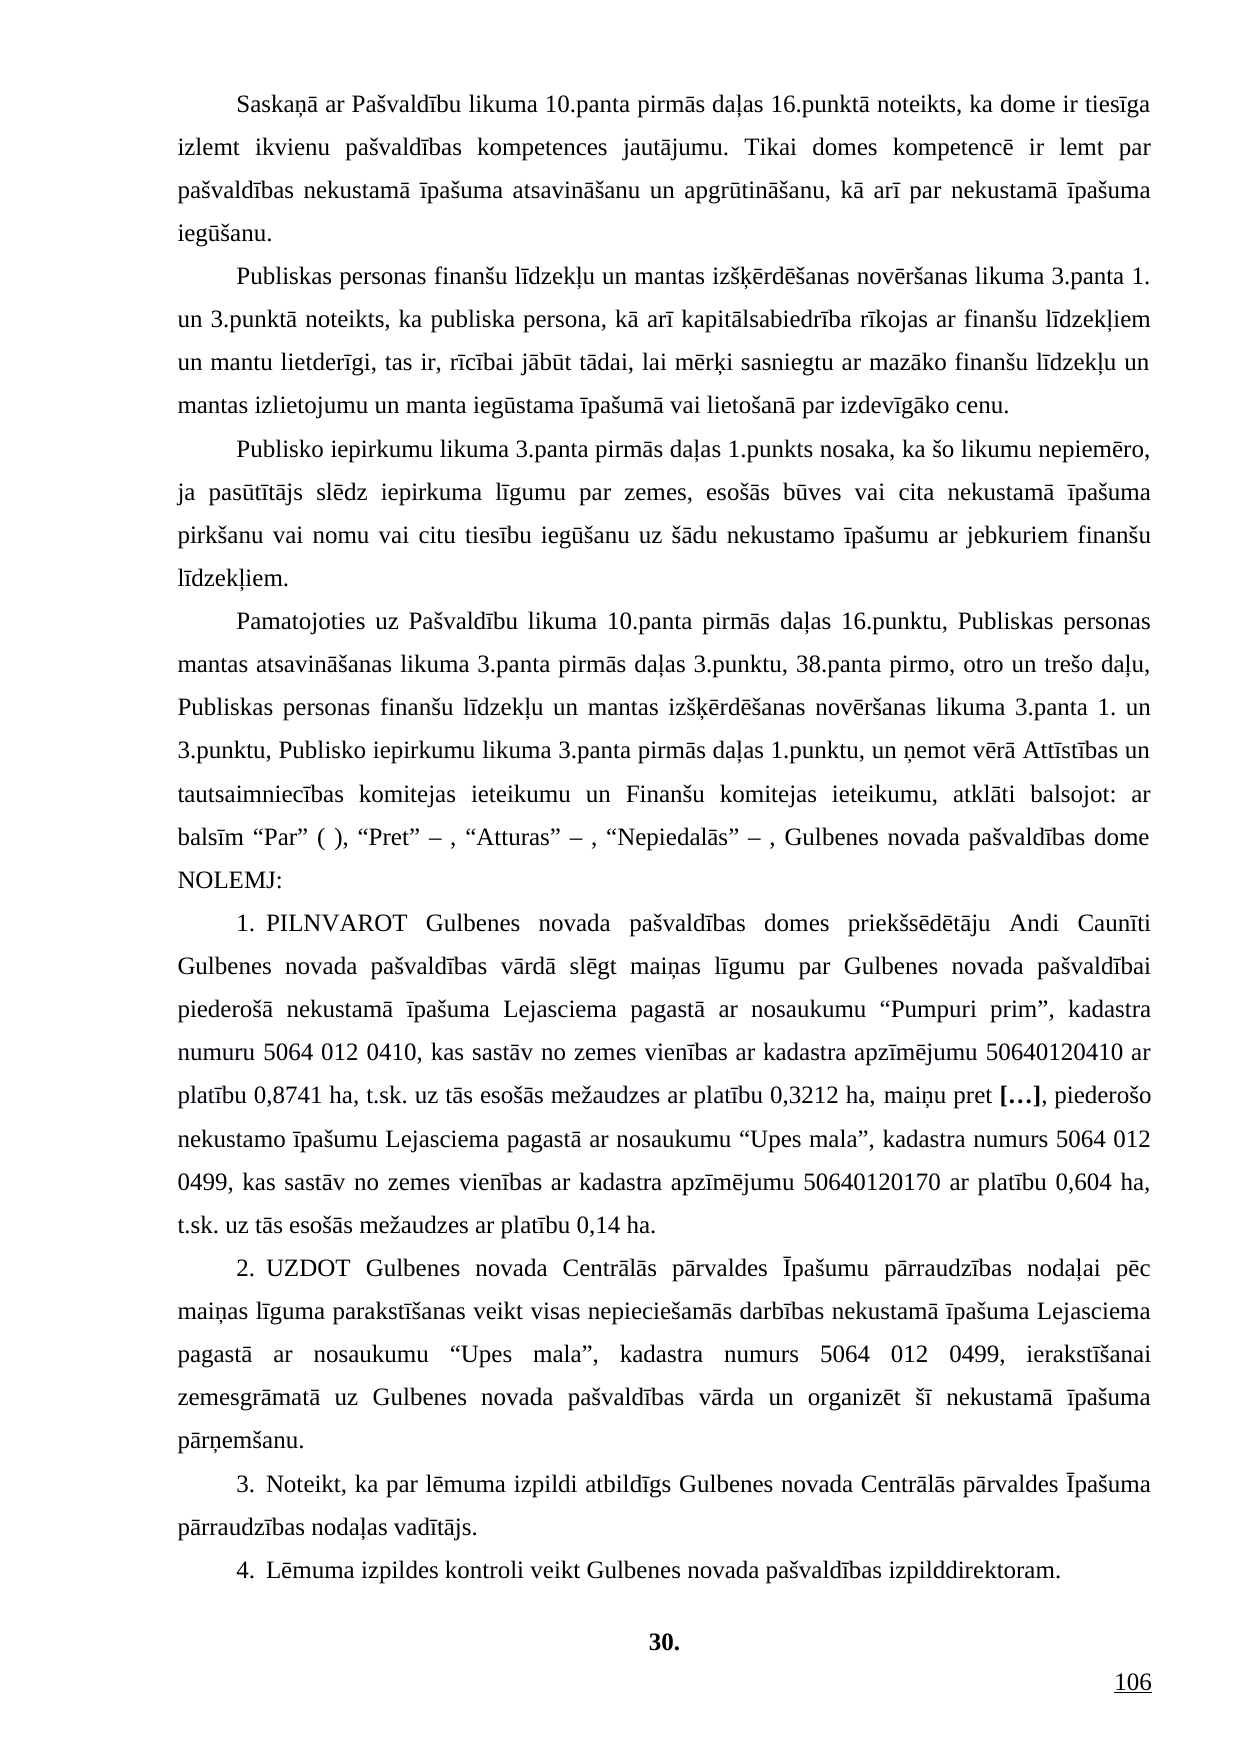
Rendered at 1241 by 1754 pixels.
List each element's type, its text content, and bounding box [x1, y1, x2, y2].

text 30. [177, 1627, 1152, 1656]
list Noteikt, ka par lēmuma izpildi atbildīgs Gulbenes novada Centrālās pārvaldes Īpašuma pārraudzības nodaļas vadītājs. [177, 1469, 1152, 1541]
list UZDOT Gulbenes novada Centrālās pārvaldes Īpašumu pārraudzības nodaļai pēc maiņas līguma parakstīšanas veikt visas nepieciešamās darbības nekustamā īpašuma Lejasciema pagastā ar nosaukumu “Upes mala”, kadastra numurs 5064 012 0499, ierakstīšanai zemesgrāmatā uz Gulbenes novada pašvaldības vārda un organizēt šī nekustamā īpašuma pārņemšanu. [177, 1253, 1152, 1454]
text Saskaņā ar Pašvaldību likuma 10.panta pirmās daļas 16.punktā noteikts, ka dome ir tiesīga izlemt ikvienu pašvaldības kompetences jautājumu. Tikai domes kompetencē ir lemt par pašvaldības nekustamā īpašuma atsavināšanu un apgrūtināšanu, kā arī par nekustamā īpašuma iegūšanu. [177, 89, 1152, 247]
text Publisko iepirkumu likuma 3.panta pirmās daļas 1.punkts nosaka, ka šo likumu nepiemēro, ja pasūtītājs slēdz iepirkuma līgumu par zemes, esošās būves vai cita nekustamā īpašuma pirkšanu vai nomu vai citu tiesību iegūšanu uz šādu nekustamo īpašumu ar jebkuriem finanšu līdzekļiem. [177, 434, 1152, 592]
text Publiskas personas finanšu līdzekļu un mantas izšķērdēšanas novēršanas likuma 3.panta 1. un 3.punktā noteikts, ka publiska persona, kā arī kapitālsabiedrība rīkojas ar finanšu līdzekļiem un mantu lietderīgi, tas ir, rīcībai jābūt tādai, lai mērķi sasniegtu ar mazāko finanšu līdzekļu un mantas izlietojumu un manta iegūstama īpašumā vai lietošanā par izdevīgāko cenu. [177, 261, 1152, 419]
list Lēmuma izpildes kontroli veikt Gulbenes novada pašvaldības izpilddirektoram. [177, 1555, 1152, 1584]
list PILNVAROT Gulbenes novada pašvaldības domes priekšsēdētāju Andi Caunīti Gulbenes novada pašvaldības vārdā slēgt maiņas līgumu par Gulbenes novada pašvaldībai piederošā nekustamā īpašuma Lejasciema pagastā ar nosaukumu “Pumpuri prim”, kadastra numuru 5064 012 0410, kas sastāv no zemes vienības ar kadastra apzīmējumu 50640120410 ar platību 0,8741 ha, t.sk. uz tās esošās mežaudzes ar platību 0,3212 ha, maiņu pret […], piederošo nekustamo īpašumu Lejasciema pagastā ar nosaukumu “Upes mala”, kadastra numurs 5064 012 0499, kas sastāv no zemes vienības ar kadastra apzīmējumu 50640120170 ar platību 0,604 ha, t.sk. uz tās esošās mežaudzes ar platību 0,14 ha. [177, 908, 1152, 1239]
text Pamatojoties uz Pašvaldību likuma 10.panta pirmās daļas 16.punktu, Publiskas personas mantas atsavināšanas likuma 3.panta pirmās daļas 3.punktu, 38.panta pirmo, otro un trešo daļu, Publiskas personas finanšu līdzekļu un mantas izšķērdēšanas novēršanas likuma 3.panta 1. un 3.punktu, Publisko iepirkumu likuma 3.panta pirmās daļas 1.punktu, un ņemot vērā Attīstības un tautsaimniecības komitejas ieteikumu un Finanšu komitejas ieteikumu, atklāti balsojot: ar balsīm “Par” ( ), “Pret” – , “Atturas” – , “Nepiedalās” – , Gulbenes novada pašvaldības dome NOLEMJ: [177, 606, 1152, 894]
